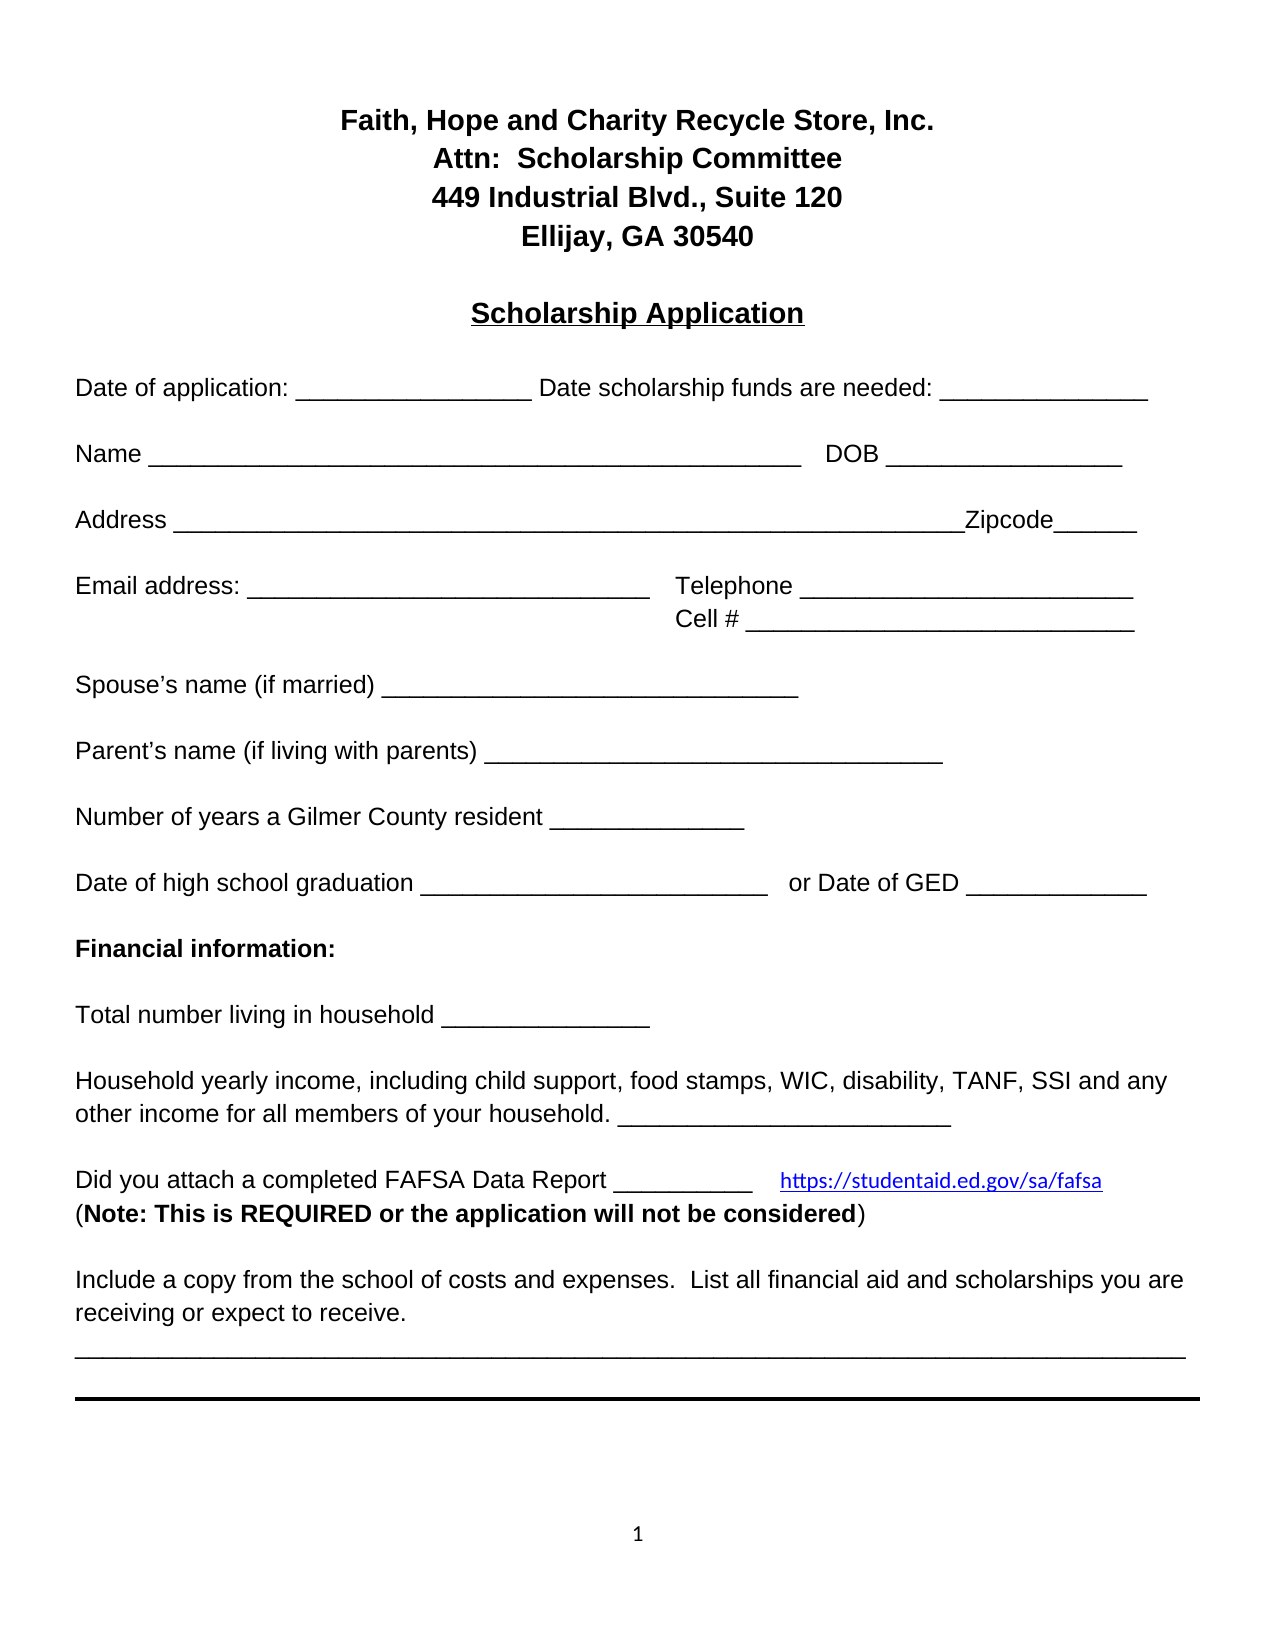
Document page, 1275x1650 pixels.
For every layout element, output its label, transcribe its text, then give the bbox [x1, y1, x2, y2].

text Financial information: [75, 934, 1200, 963]
text Number of years a Gilmer County resident ______________ [75, 802, 1200, 831]
text Parent’s name (if living with parents) _________________________________ [75, 736, 1200, 765]
text Household yearly income, including child support, food stamps, WIC, disability, TANF, SSI and any other income for all members of your household. ________________________ [75, 1066, 1200, 1128]
text Address _________________________________________________________Zipcode______ [75, 505, 1200, 534]
text Cell # ____________________________ [75, 604, 1200, 633]
text Attn: Scholarship Committee [75, 142, 1200, 175]
text Spouse’s name (if married) ______________________________ [75, 670, 1200, 699]
text Include a copy from the school of costs and expenses. List all financial aid and scholarships you are receiving or expect to receive. ________________________________________________________________________________ [75, 1265, 1200, 1397]
text Ellijay, GA 30540 [75, 219, 1200, 252]
text Did you attach a completed FAFSA Data Report __________ https://studentaid.ed.gov/sa/fafsa [75, 1165, 1200, 1194]
text Date of application: _________________ Date scholarship funds are needed: _______________ [75, 373, 1200, 402]
text Name _______________________________________________ DOB _________________ [75, 439, 1200, 468]
text Date of high school graduation _________________________ or Date of GED _____________ [75, 868, 1200, 897]
text (Note: This is REQUIRED or the application will not be considered) [75, 1199, 1200, 1228]
text Faith, Hope and Charity Recycle Store, Inc. [75, 103, 1200, 137]
text Email address: _____________________________ Telephone ________________________ [75, 571, 1200, 600]
text Total number living in household _______________ [75, 1000, 1200, 1029]
text Scholarship Application [75, 296, 1200, 329]
text 449 Industrial Blvd., Suite 120 [75, 180, 1200, 214]
